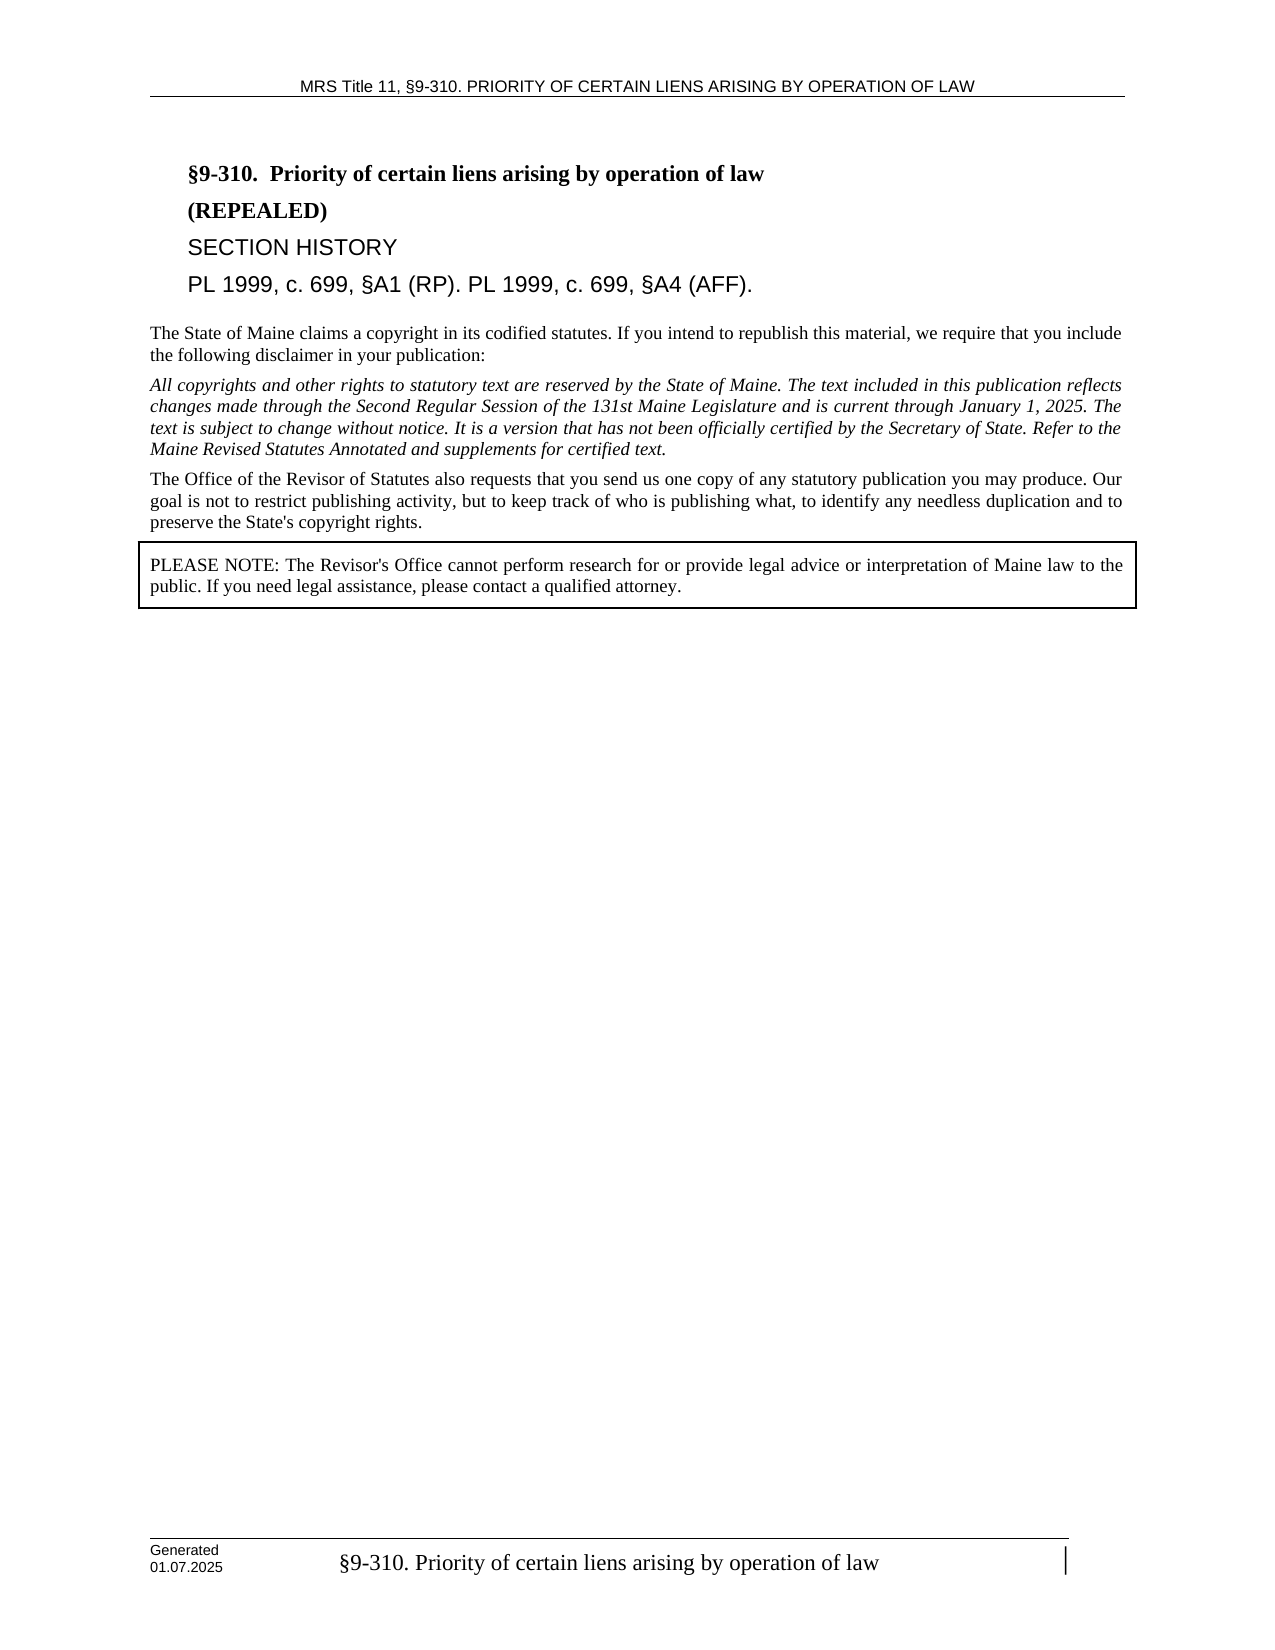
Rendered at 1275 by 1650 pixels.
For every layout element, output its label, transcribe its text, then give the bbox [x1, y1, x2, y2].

text The Office of the Revisor of Statutes also requests that you send us one copy of any statutory publication you may produce. Our goal is not to restrict publishing activity, but to keep track of who is publishing what, to identify any needless duplication and to preserve the State's copyright rights. [150, 468, 1125, 533]
text All copyrights and other rights to statutory text are reserved by the State of Maine. The text included in this publication reflects changes made through the Second Regular Session of the 131st Maine Legislature and is current through January 1, 2025 . The text is subject to change without notice. It is a version that has not been officially certified by the Secretary of State. Refer to the Maine Revised Statutes Annotated and supplements for certified text. [150, 373, 1125, 460]
text SECTION HISTORY [187, 234, 1125, 260]
text The State of Maine claims a copyright in its codified statutes. If you intend to republish this material, we require that you include the following disclaimer in your publication: [150, 322, 1125, 365]
text PLEASE NOTE: The Revisor's Office cannot perform research for or provide legal advice or interpretation of Maine law to the public. If you need legal assistance, please contact a qualified attorney. [140, 543, 1135, 607]
text PL 1999, c. 699, §A1 (RP). PL 1999, c. 699, §A4 (AFF). [187, 271, 1125, 297]
text §9-310. Priority of certain liens arising by operation of law [187, 160, 1125, 187]
text (REPEALED) [187, 197, 1125, 223]
